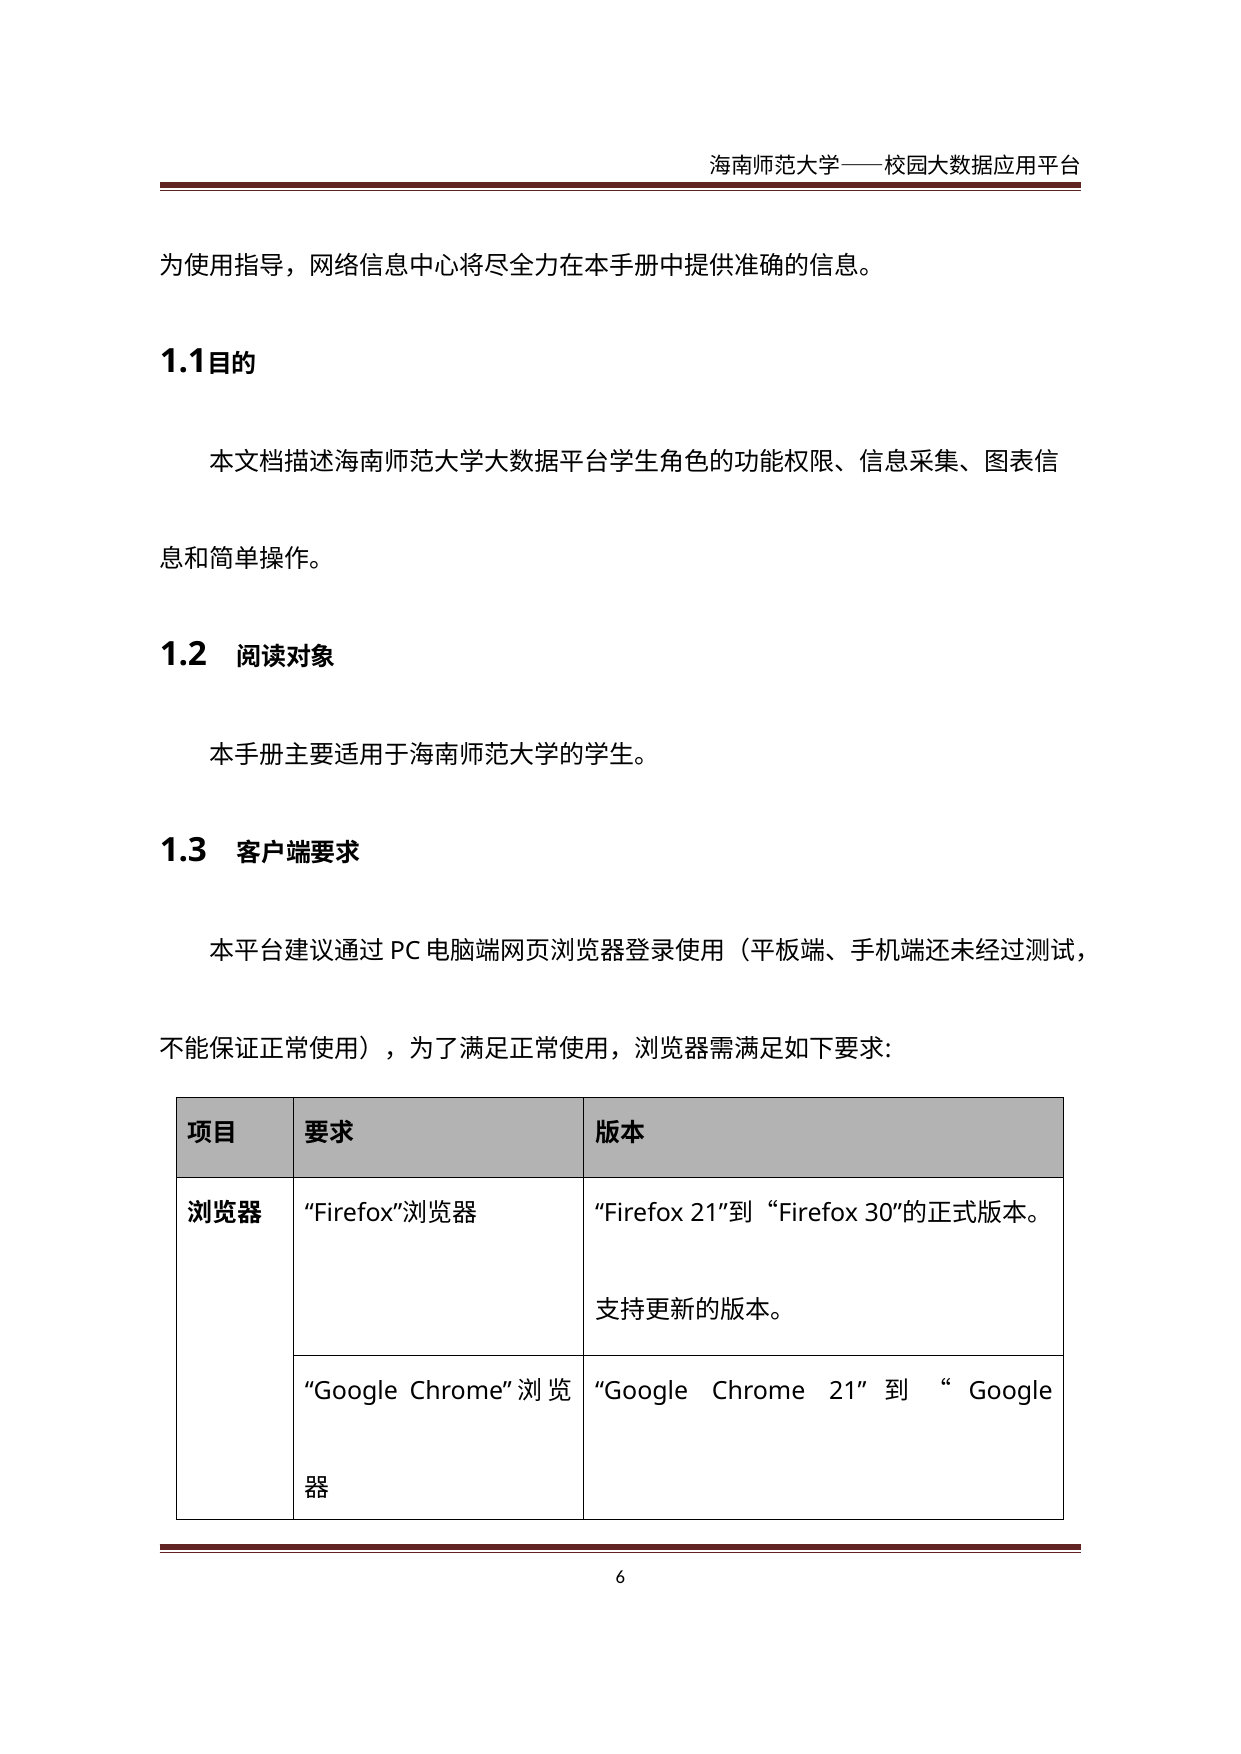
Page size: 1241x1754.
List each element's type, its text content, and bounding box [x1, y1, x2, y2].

text 本平台建议通过PC电脑端网页浏览器登录使用（平板端、手机端还未经过测试，不能保证正常使用），为了满足正常使用，浏览器需满足如下要求: [159, 916, 1081, 1079]
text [159, 231, 1081, 296]
subtitle 目的 [159, 327, 1081, 392]
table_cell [584, 1356, 1063, 1518]
table_cell “Firefox”浏览器 [294, 1178, 583, 1355]
table_cell “Google Chrome”浏览器 [294, 1356, 583, 1518]
table_cell 浏览器 [177, 1178, 293, 1518]
table_cell “Firefox 21”到“Firefox 30”的正式版本。 支持更新的版本。 [584, 1178, 1063, 1355]
text 本手册主要适用于海南师范大学的学生。 [159, 720, 1081, 785]
table_header 版本 [584, 1098, 1063, 1177]
table_header 项目 [177, 1098, 293, 1177]
text 本文档描述海南师范大学大数据平台学生角色的功能权限、信息采集、图表信息和简单操作。 [159, 427, 1081, 589]
table_header 要求 [294, 1098, 583, 1177]
subtitle 阅读对象 [159, 620, 1081, 685]
subtitle 客户端要求 [159, 816, 1081, 881]
